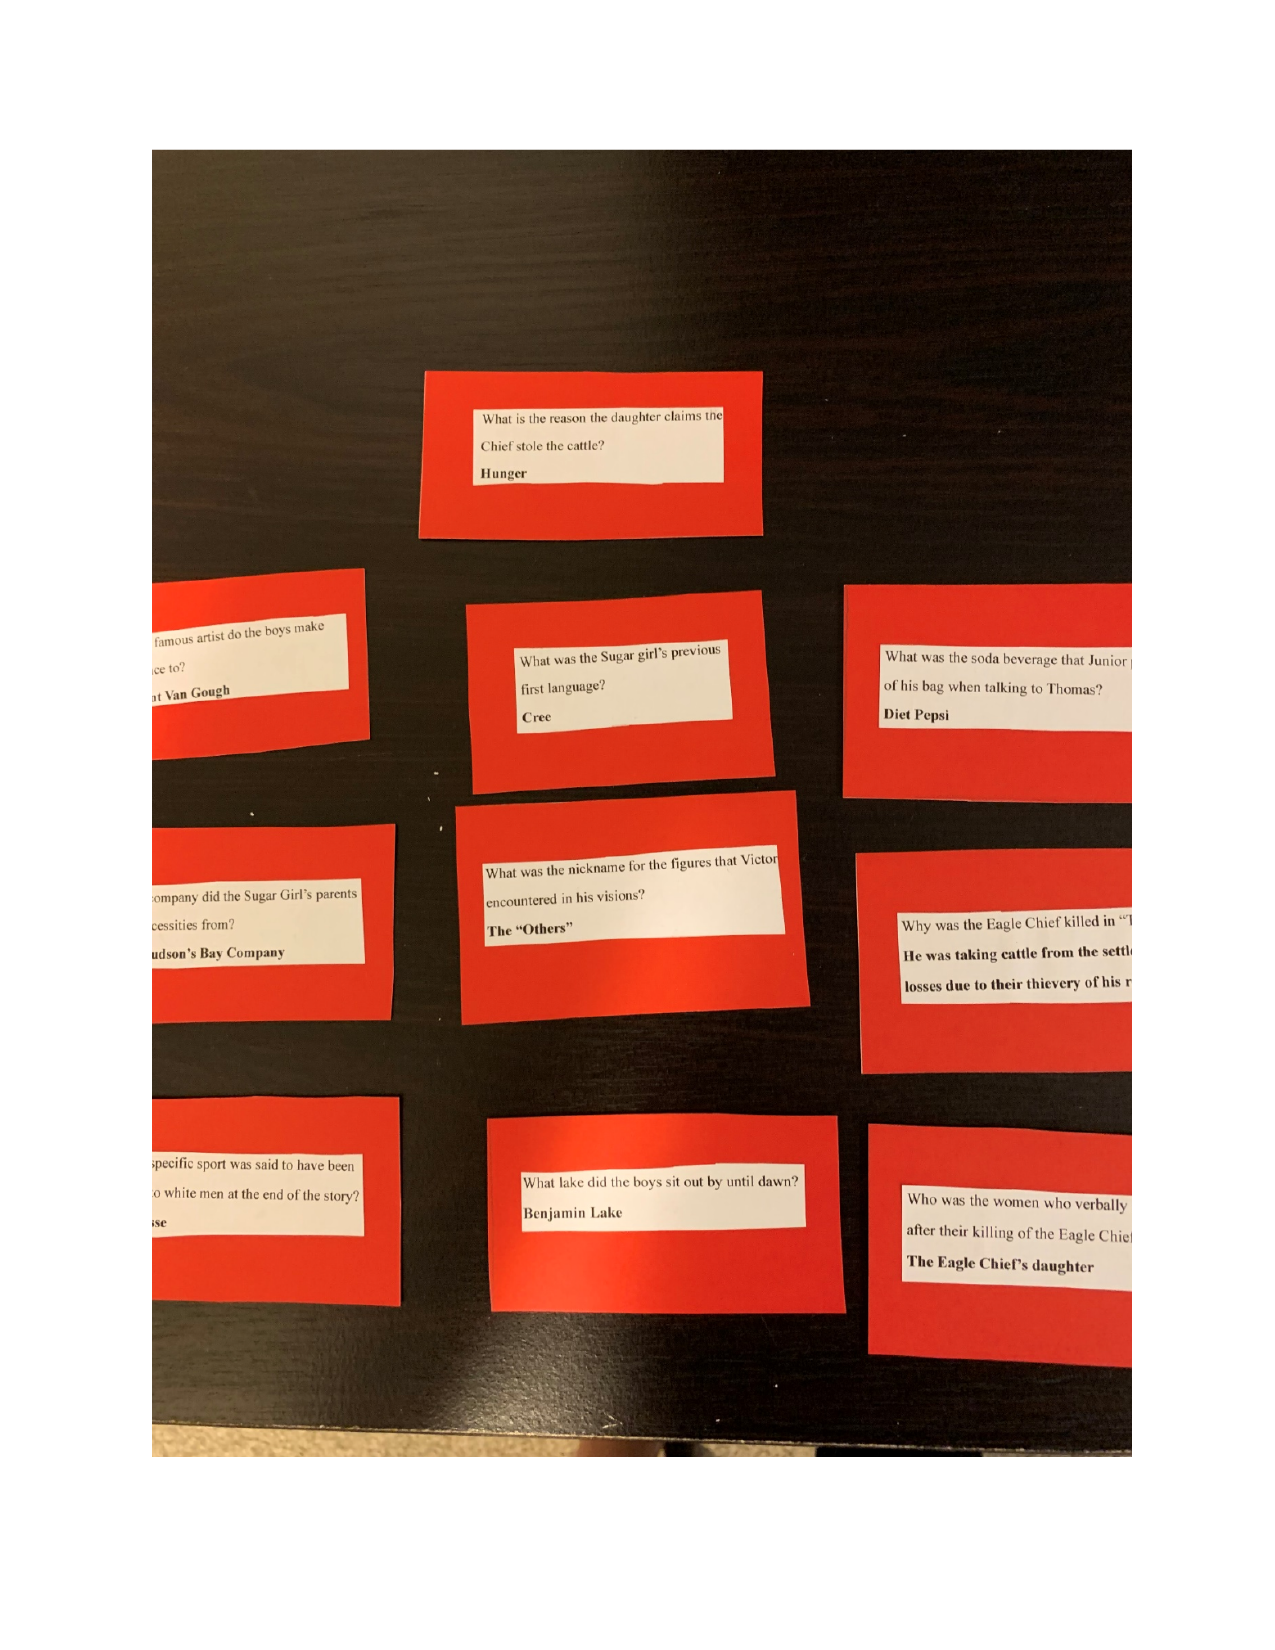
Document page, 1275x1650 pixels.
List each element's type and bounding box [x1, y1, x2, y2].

picture [153, 151, 1132, 1455]
